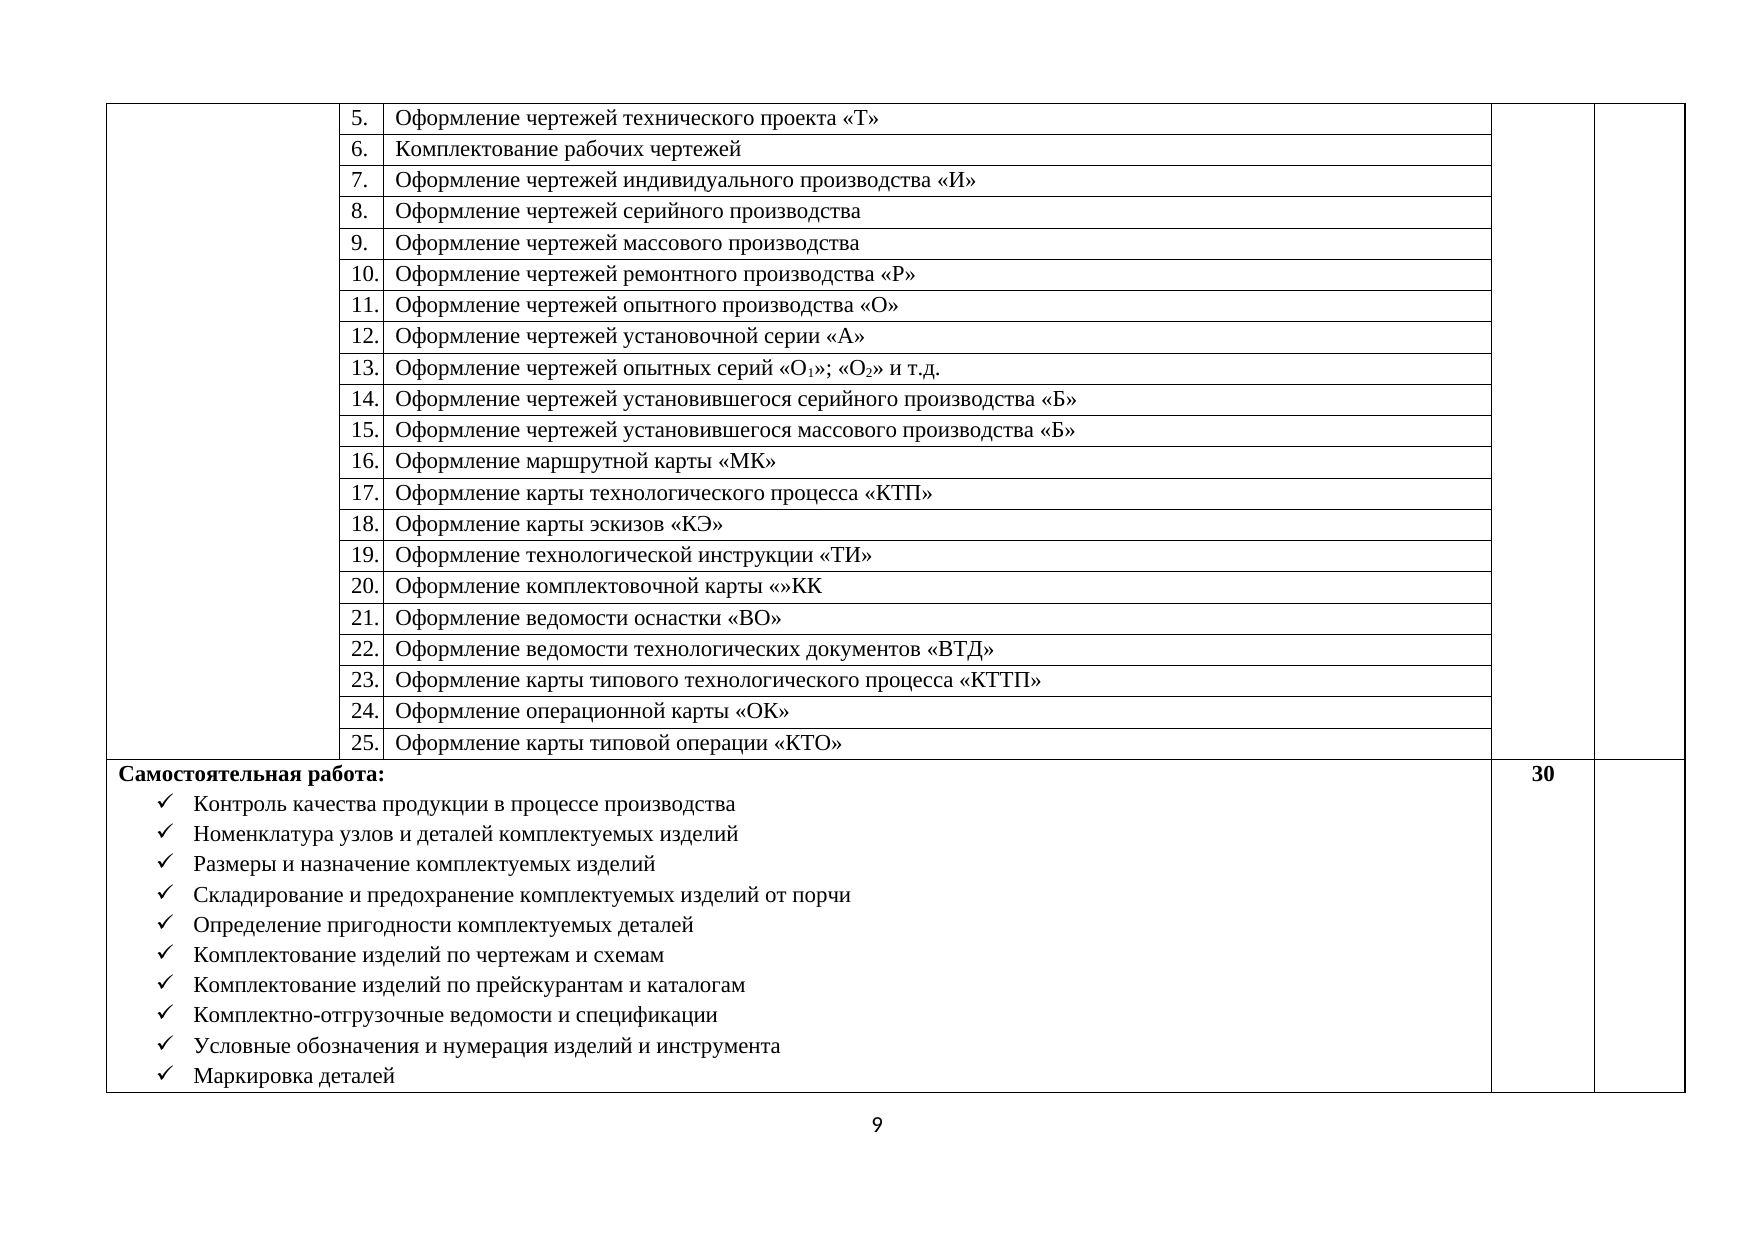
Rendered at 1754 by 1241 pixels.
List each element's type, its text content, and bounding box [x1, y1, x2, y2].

table_cell Оформление карты технологического процесса «КТП» [384, 479, 1491, 509]
table_cell [340, 447, 383, 477]
table_cell [1595, 760, 1684, 1092]
table_cell [340, 354, 383, 384]
table_cell [340, 729, 383, 759]
table_cell Оформление чертежей массового производства [384, 229, 1491, 259]
table_cell [340, 197, 383, 227]
table_cell [340, 322, 383, 352]
table_cell Комплектование рабочих чертежей [384, 135, 1491, 165]
table_cell [340, 572, 383, 602]
table_cell [340, 479, 383, 509]
table_cell 30 [1492, 760, 1594, 1092]
table_cell Оформление чертежей технического проекта «Т» [384, 104, 1491, 134]
table_cell [1595, 104, 1684, 759]
table_cell Оформление операционной карты «ОК» [384, 697, 1491, 727]
table_cell Оформление чертежей индивидуального производства «И» [384, 166, 1491, 196]
table_cell Оформление чертежей установившегося серийного производства «Б» [384, 385, 1491, 415]
table_cell Оформление карты эскизов «КЭ» [384, 510, 1491, 540]
table_cell Оформление чертежей ремонтного производства «Р» [384, 260, 1491, 290]
table_cell Оформление комплектовочной карты «»КК [384, 572, 1491, 602]
table_cell [340, 416, 383, 446]
table_cell [340, 135, 383, 165]
table_cell [340, 166, 383, 196]
table_cell [340, 104, 383, 134]
table_cell Оформление маршрутной карты «МК» [384, 447, 1491, 477]
table_cell Оформление чертежей опытных серий «О1»; «О2» и т.д. [384, 354, 1491, 384]
table_cell Оформление чертежей опытного производства «О» [384, 291, 1491, 321]
table_cell [340, 635, 383, 665]
table_cell Оформление чертежей установившегося массового производства «Б» [384, 416, 1491, 446]
table_cell [340, 510, 383, 540]
table_cell Оформление чертежей установочной серии «А» [384, 322, 1491, 352]
table_cell Оформление чертежей серийного производства [384, 197, 1491, 227]
table_cell [340, 260, 383, 290]
table_cell [340, 666, 383, 696]
table_cell Оформление карты типового технологического процесса «КТТП» [384, 666, 1491, 696]
table_cell [340, 697, 383, 727]
table_cell [340, 291, 383, 321]
table_cell [340, 229, 383, 259]
table_cell [340, 541, 383, 571]
table_cell Оформление ведомости оснастки «ВО» [384, 604, 1491, 634]
table_cell [340, 604, 383, 634]
table_cell [340, 385, 383, 415]
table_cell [107, 760, 1491, 1092]
table_cell Оформление карты типовой операции «КТО» [384, 729, 1491, 759]
table_cell Оформление технологической инструкции «ТИ» [384, 541, 1491, 571]
table_cell Оформление ведомости технологических документов «ВТД» [384, 635, 1491, 665]
